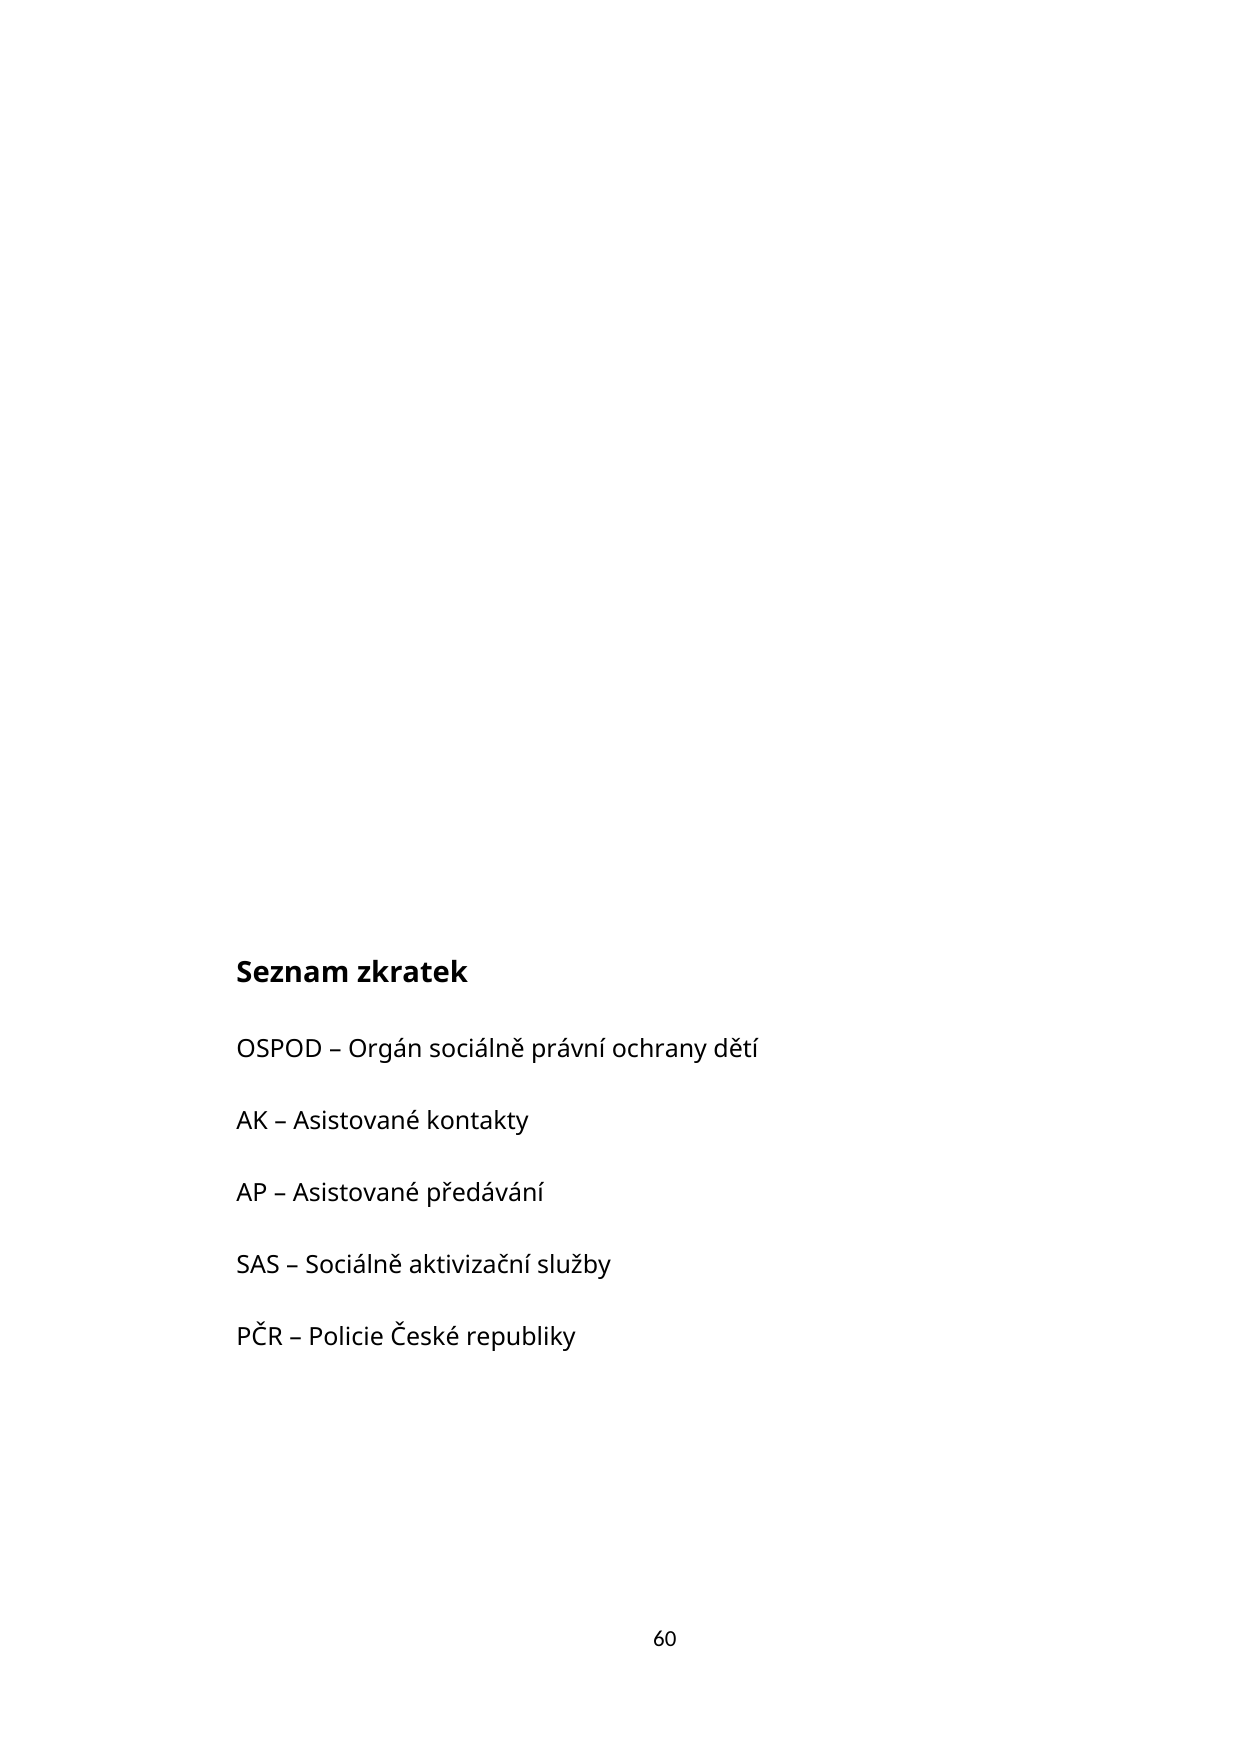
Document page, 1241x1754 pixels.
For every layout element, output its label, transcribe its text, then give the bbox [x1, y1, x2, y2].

text SAS – Sociálně aktivizační služby [236, 1247, 1092, 1281]
text AP – Asistované předávání [236, 1175, 1092, 1209]
text OSPOD – Orgán sociálně právní ochrany dětí [236, 1031, 1092, 1065]
text Seznam zkratek [236, 951, 1092, 991]
text PČR – Policie České republiky [236, 1319, 1092, 1353]
text AK – Asistované kontakty [236, 1103, 1092, 1137]
